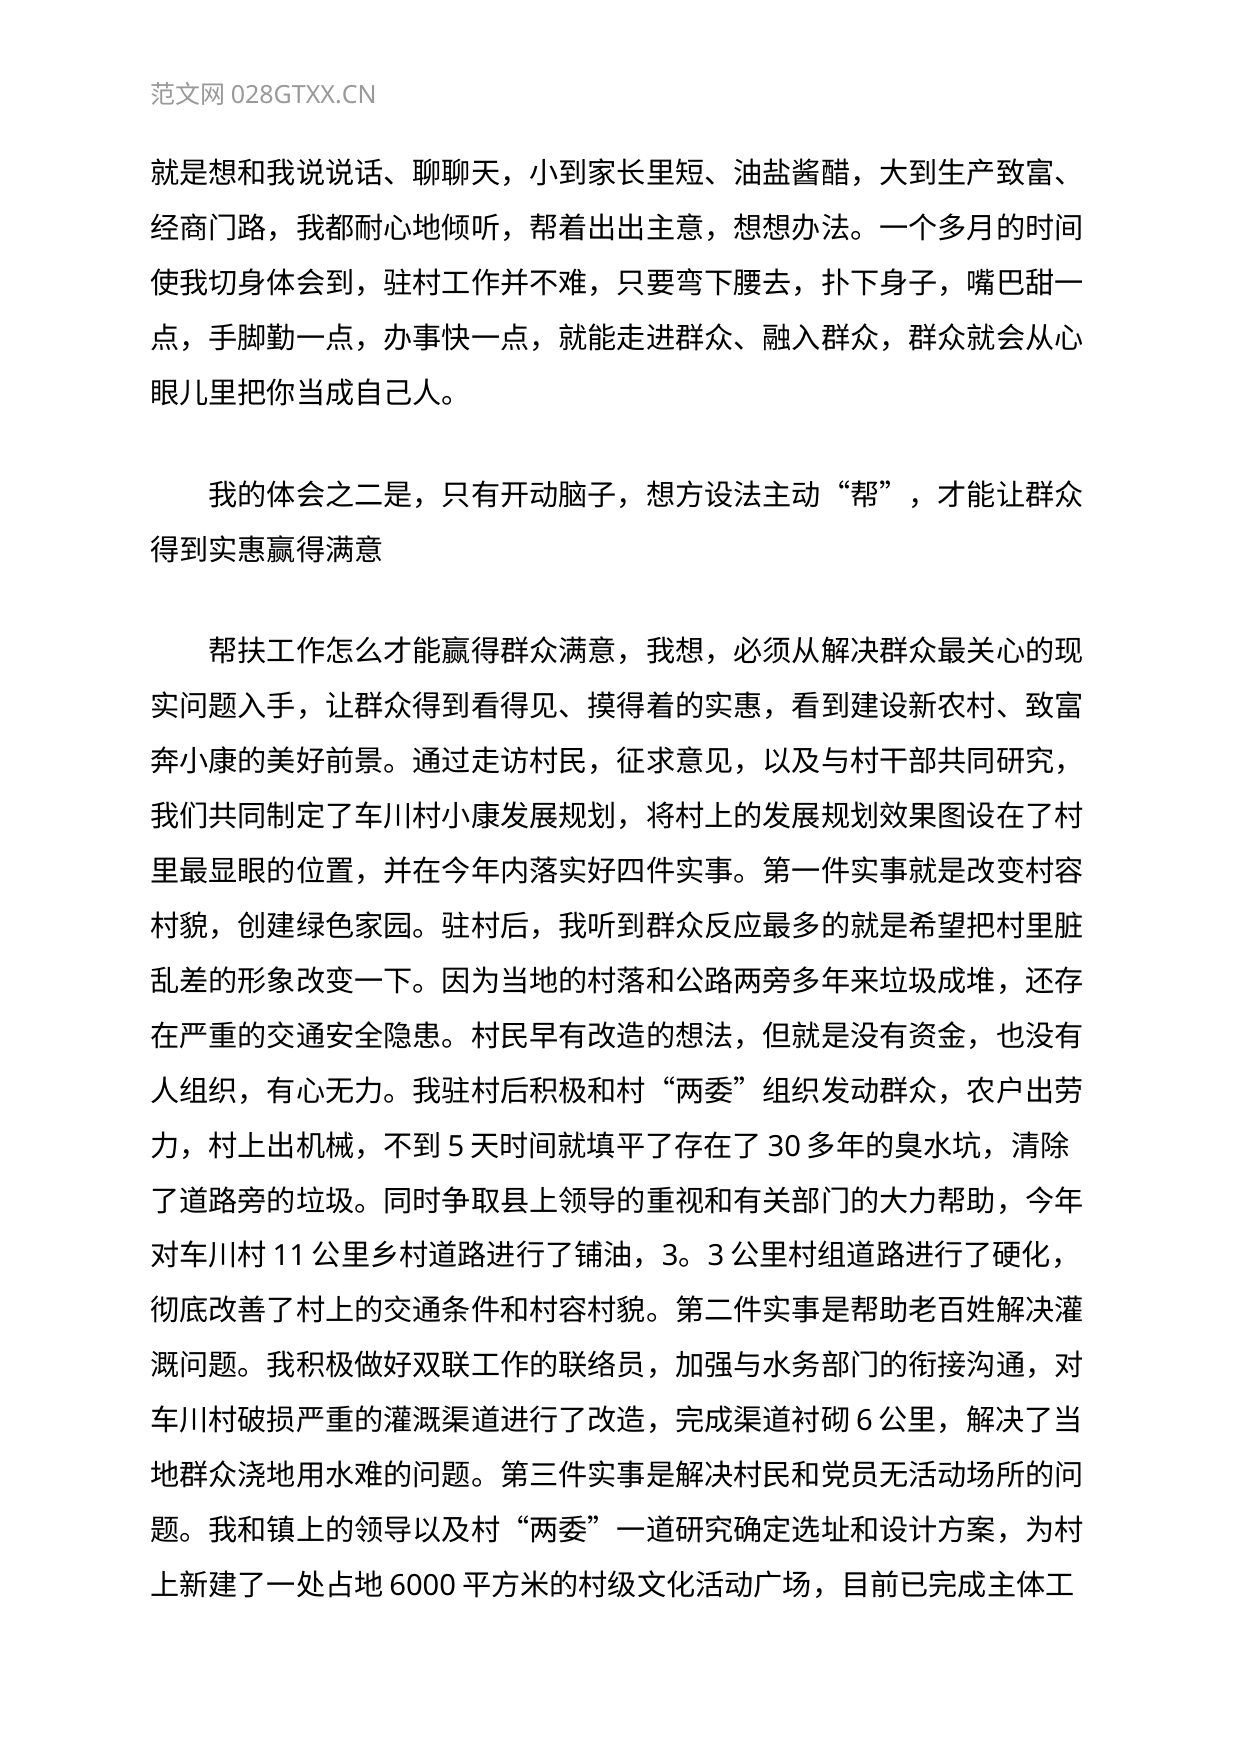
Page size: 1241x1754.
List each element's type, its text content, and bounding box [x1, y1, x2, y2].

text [150, 150, 1090, 412]
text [150, 628, 1090, 1604]
text 我的体会之二是，只有开动脑子，想方设法主动“帮”，才能让群众得到实惠赢得满意 [150, 471, 1090, 568]
